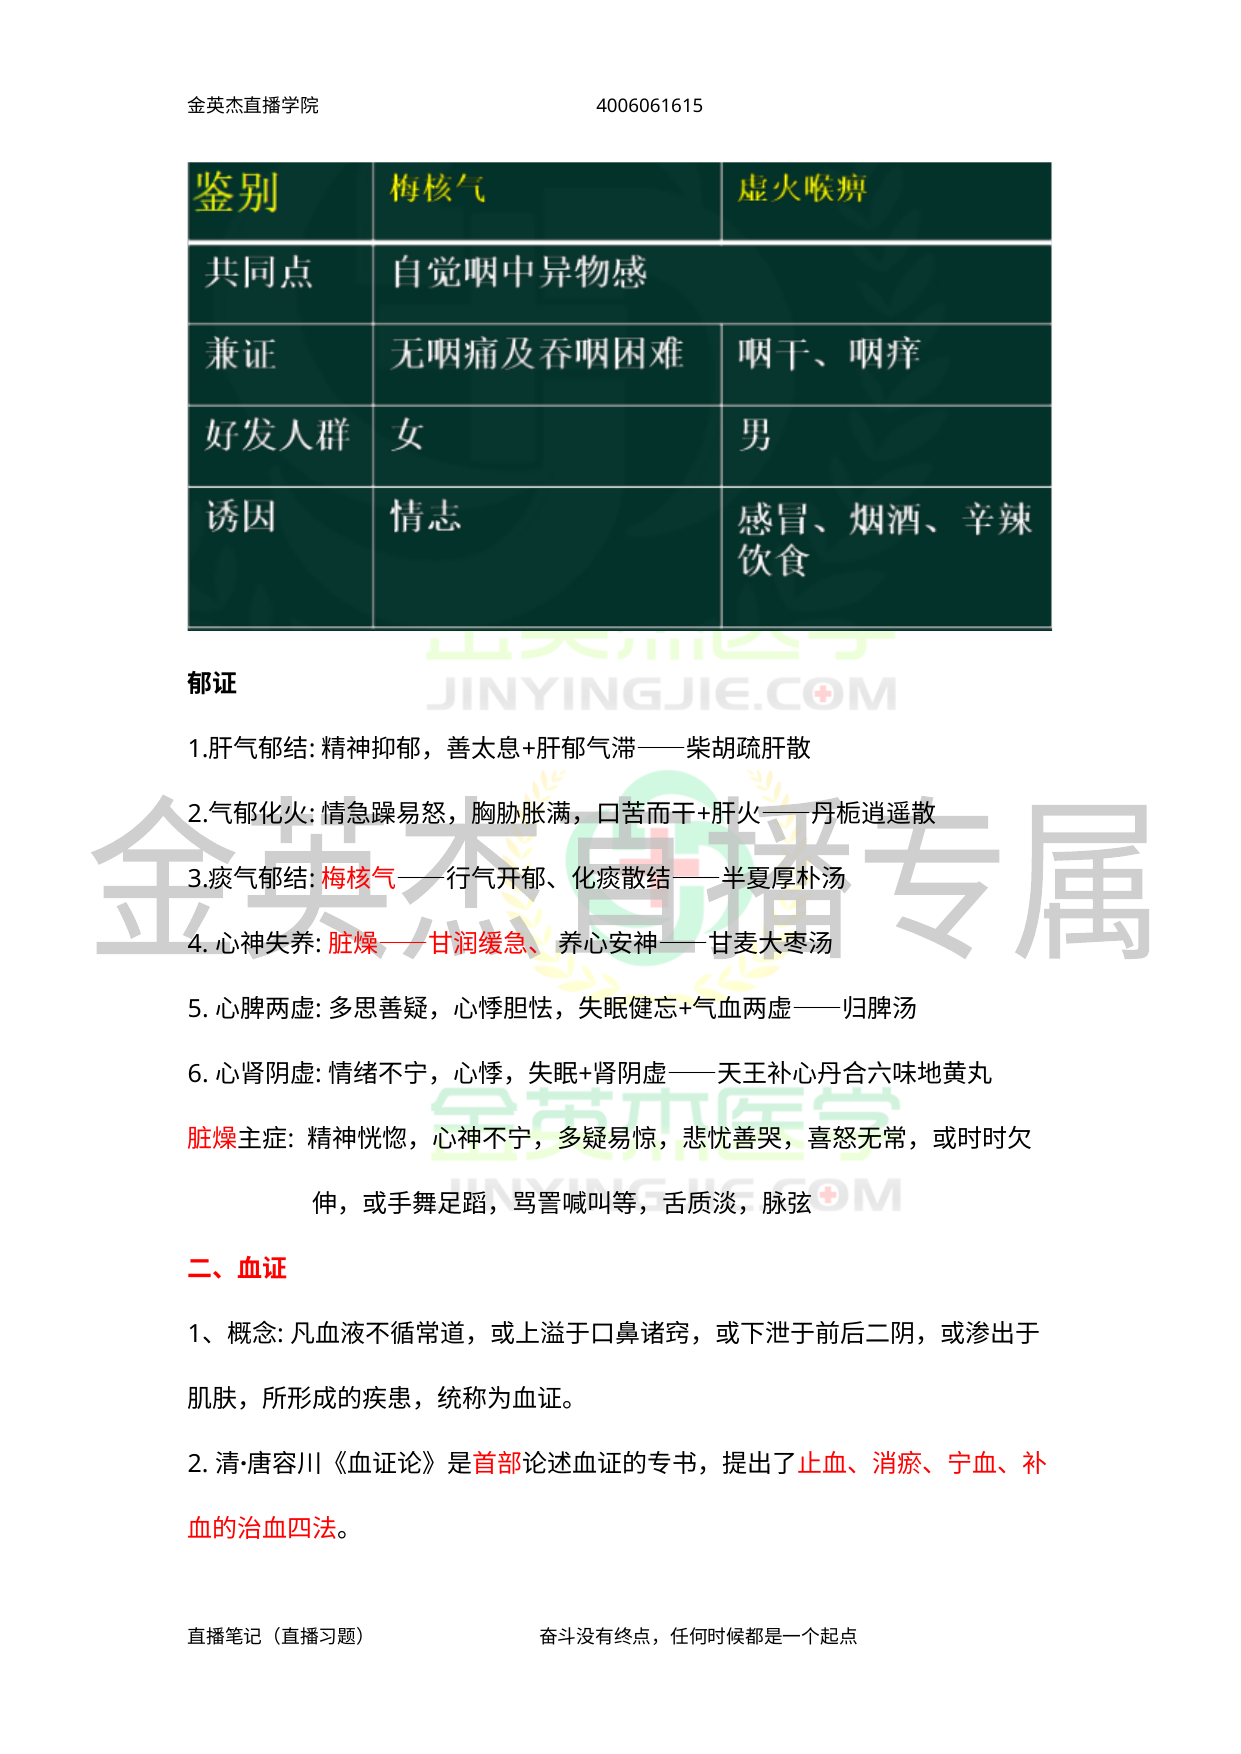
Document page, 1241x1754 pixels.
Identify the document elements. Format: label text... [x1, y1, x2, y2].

text 1.肝气郁结: 精神抑郁，善太息+肝郁气滞——柴胡疏肝散 [187, 714, 1053, 779]
text 2.气郁化火: 情急躁易怒，胸胁胀满，口苦而干+肝火——丹栀逍遥散 [187, 779, 1053, 844]
text 3.痰气郁结: 梅核气——行气开郁、化痰散结——半夏厚朴汤 [187, 844, 1053, 909]
text 2. 清·唐容川《血证论》是首部论述血证的专书，提出了止血、消瘀、宁血、补血的治血四法。 [187, 1429, 1053, 1559]
text 脏燥主症: 精神恍惚，心神不宁，多疑易惊，悲忧善哭，喜怒无常，或时时欠伸，或手舞足蹈，骂詈喊叫等，舌质淡，脉弦 [187, 1104, 1053, 1234]
text 郁证 [187, 649, 1053, 714]
picture [187, 162, 1053, 631]
text 二、血证 [187, 1234, 1053, 1299]
text 1、概念: 凡血液不循常道，或上溢于口鼻诸窍，或下泄于前后二阴，或渗出于肌肤，所形成的疾患，统称为血证。 [187, 1299, 1053, 1429]
text 4. 心神失养: 脏燥——甘润缓急、 养心安神——甘麦大枣汤 [187, 909, 1053, 974]
text 6. 心肾阴虚: 情绪不宁，心悸，失眠+肾阴虚——天王补心丹合六味地黄丸 [187, 1039, 1053, 1104]
text 5. 心脾两虚: 多思善疑，心悸胆怯，失眠健忘+气血两虚——归脾汤 [187, 974, 1053, 1039]
